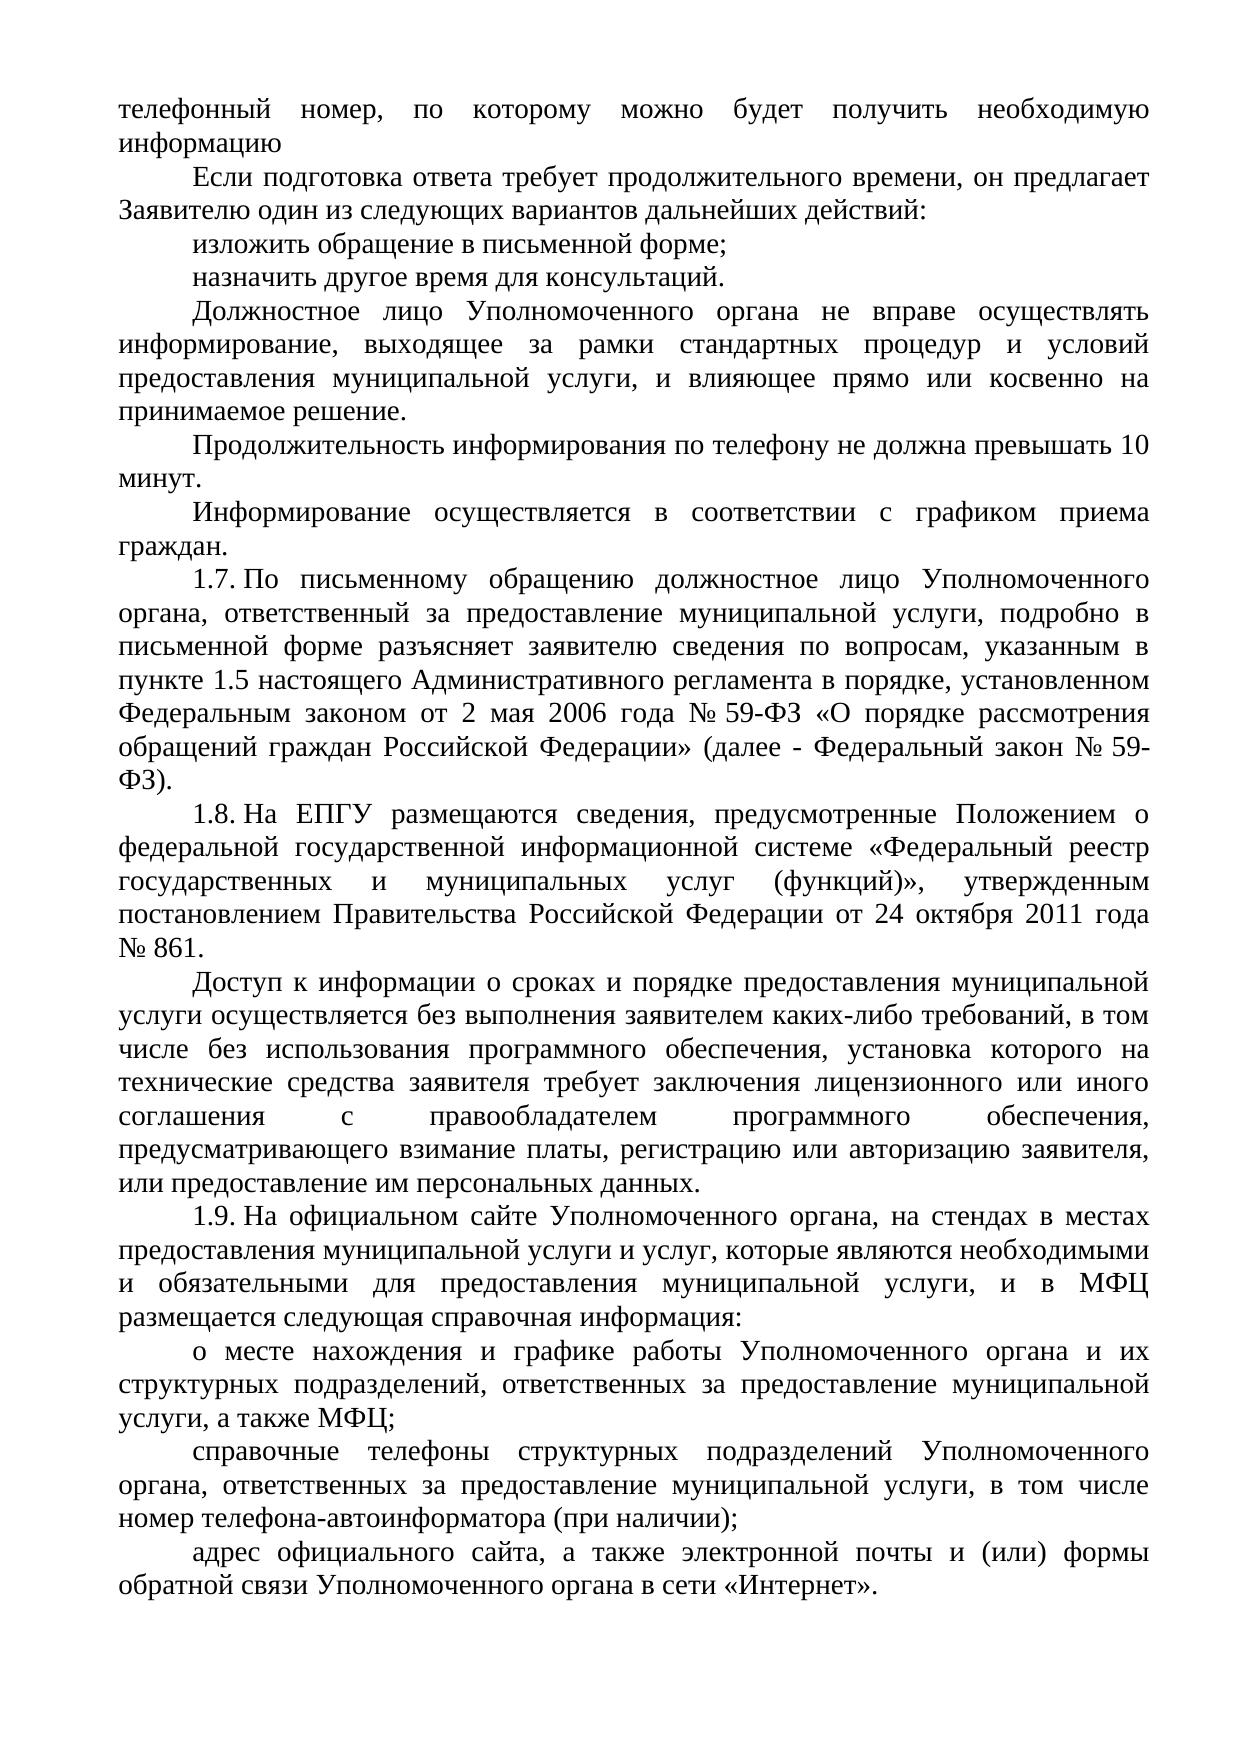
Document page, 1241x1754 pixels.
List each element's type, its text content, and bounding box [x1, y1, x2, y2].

text Должностное лицо Уполномоченного органа не вправе осуществлять информирование, выходящее за рамки стандартных процедур и условий предоставления муниципальной услуги, и влияющее прямо или косвенно на принимаемое решение. [118, 293, 1150, 427]
text назначить другое время для консультаций. [118, 259, 1150, 293]
text справочные телефоны структурных подразделений Уполномоченного органа, ответственных за предоставление муниципальной услуги, в том числе номер телефона-автоинформатора (при наличии); [118, 1433, 1150, 1534]
text 1.7. По письменному обращению должностное лицо Уполномоченного органа, ответственный за предоставление муниципальной услуги, подробно в письменной форме разъясняет заявителю сведения по вопросам, указанным в пункте 1.5 настоящего Административного регламента в порядке, установленном Федеральным законом от 2 мая 2006 года № 59-ФЗ «О порядке рассмотрения обращений граждан Российской Федерации» (далее - Федеральный закон № 59-ФЗ). [118, 561, 1150, 796]
text 1.8. На ЕПГУ размещаются сведения, предусмотренные Положением о федеральной государственной информационной системе «Федеральный реестр государственных и муниципальных услуг (функций)», утвержденным постановлением Правительства Российской Федерации от 24 октября 2011 года № 861. [118, 796, 1150, 964]
text изложить обращение в письменной форме; [118, 226, 1150, 259]
text Информирование осуществляется в соответствии с графиком приема граждан. [118, 494, 1150, 561]
text Если подготовка ответа требует продолжительного времени, он предлагает Заявителю один из следующих вариантов дальнейших действий: [118, 159, 1150, 226]
text о месте нахождения и графике работы Уполномоченного органа и их структурных подразделений, ответственных за предоставление муниципальной услуги, а также МФЦ; [118, 1333, 1150, 1433]
text адрес официального сайта, а также электронной почты и (или) формы обратной связи Уполномоченного органа в сети «Интернет». [118, 1534, 1150, 1601]
text Доступ к информации о сроках и порядке предоставления муниципальной услуги осуществляется без выполнения заявителем каких-либо требований, в том числе без использования программного обеспечения, установка которого на технические средства заявителя требует заключения лицензионного или иного соглашения с правообладателем программного обеспечения, предусматривающего взимание платы, регистрацию или авторизацию заявителя, или предоставление им персональных данных. [118, 964, 1150, 1198]
text 1.9. На официальном сайте Уполномоченного органа, на стендах в местах предоставления муниципальной услуги и услуг, которые являются необходимыми и обязательными для предоставления муниципальной услуги, и в МФЦ размещается следующая справочная информация: [118, 1198, 1150, 1333]
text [118, 92, 1150, 159]
text Продолжительность информирования по телефону не должна превышать 10 минут. [118, 427, 1150, 494]
